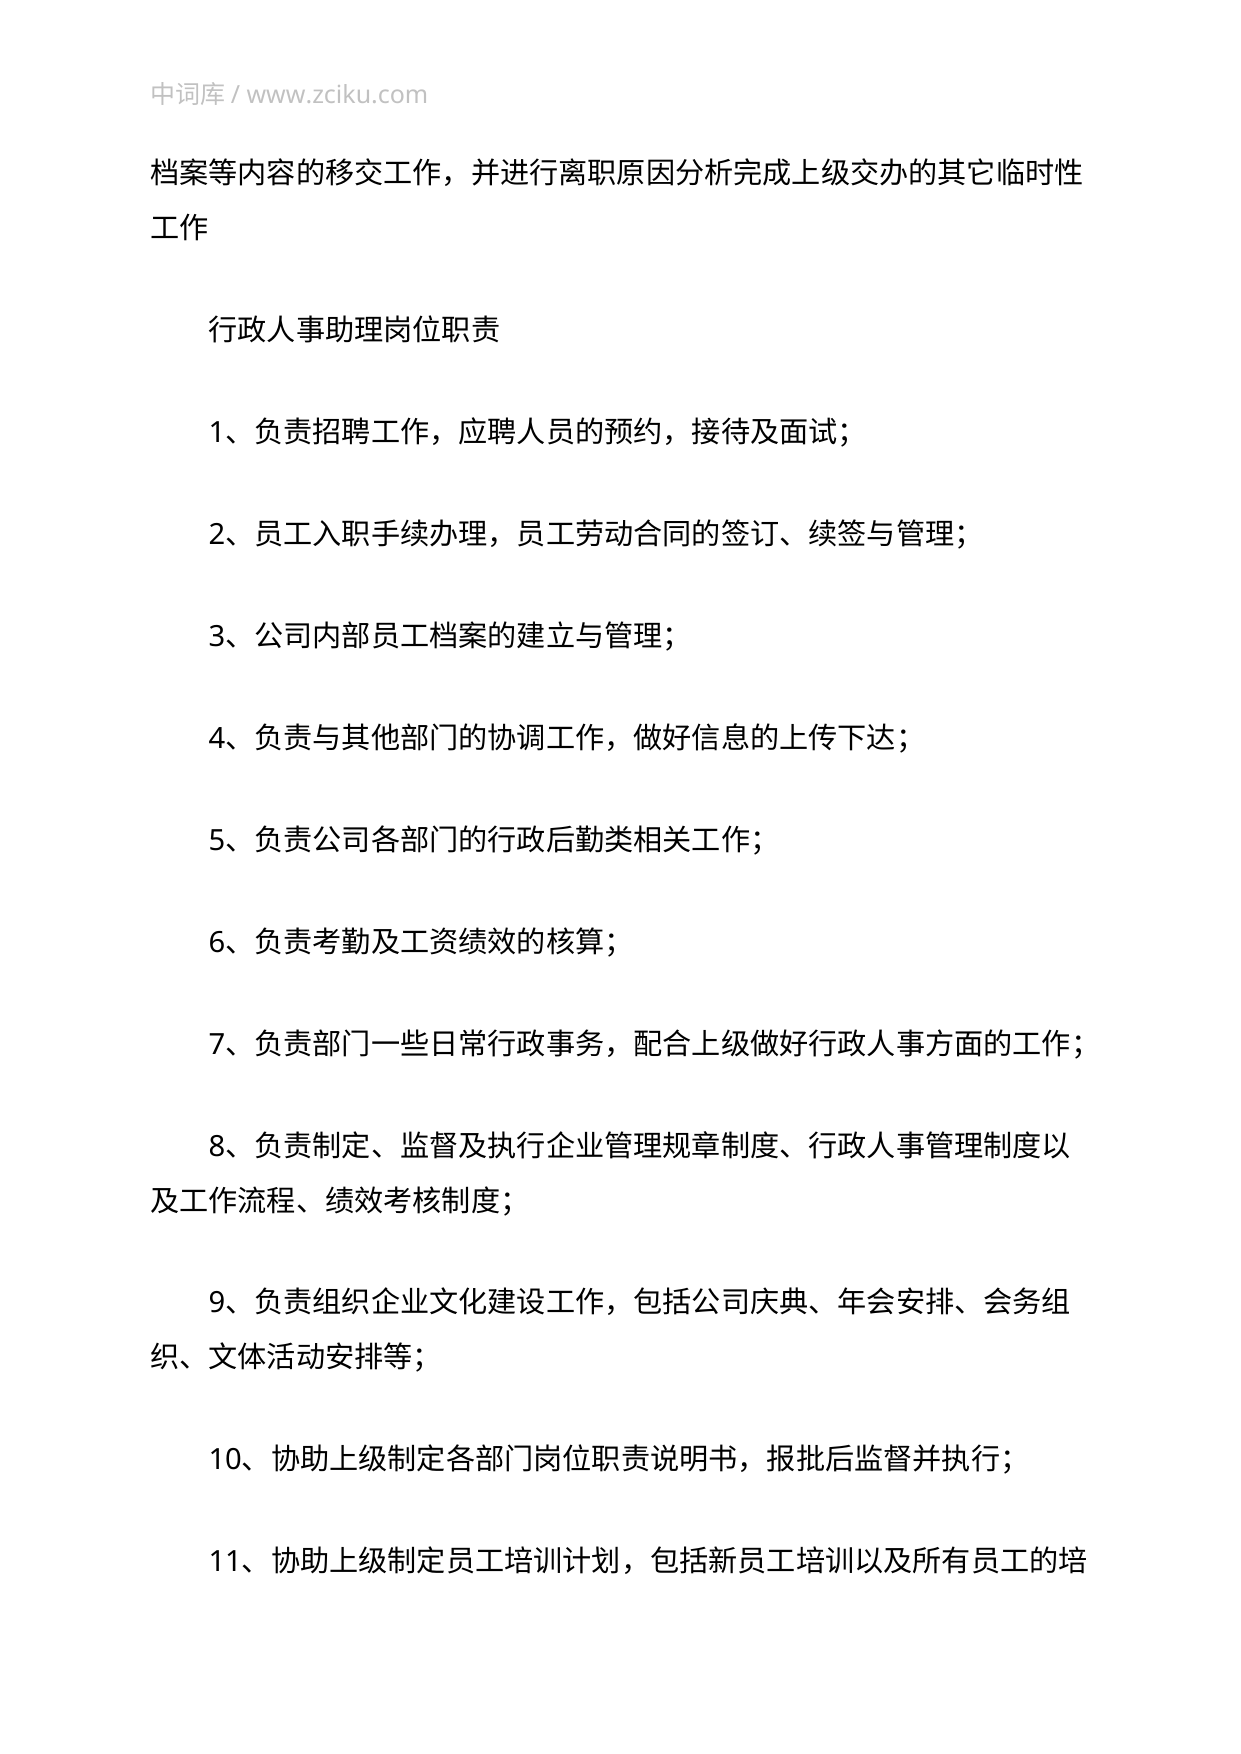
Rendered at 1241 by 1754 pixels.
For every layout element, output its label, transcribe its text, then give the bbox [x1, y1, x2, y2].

text 4、负责与其他部门的协调工作，做好信息的上传下达； [150, 714, 1090, 757]
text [150, 150, 1090, 247]
text 3、公司内部员工档案的建立与管理； [150, 612, 1090, 655]
text 2、员工入职手续办理，员工劳动合同的签订、续签与管理； [150, 510, 1090, 553]
text 6、负责考勤及工资绩效的核算； [150, 918, 1090, 961]
text 10、协助上级制定各部门岗位职责说明书，报批后监督并执行； [150, 1436, 1090, 1478]
text 9、负责组织企业文化建设工作，包括公司庆典、年会安排、会务组织、文体活动安排等； [150, 1279, 1090, 1376]
text 7、负责部门一些日常行政事务，配合上级做好行政人事方面的工作； [150, 1020, 1090, 1063]
text 1、负责招聘工作，应聘人员的预约，接待及面试； [150, 408, 1090, 451]
text 5、负责公司各部门的行政后勤类相关工作； [150, 816, 1090, 859]
text 行政人事助理岗位职责 [150, 307, 1090, 349]
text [150, 1538, 1090, 1580]
text 8、负责制定、监督及执行企业管理规章制度、行政人事管理制度以及工作流程、绩效考核制度； [150, 1122, 1090, 1219]
